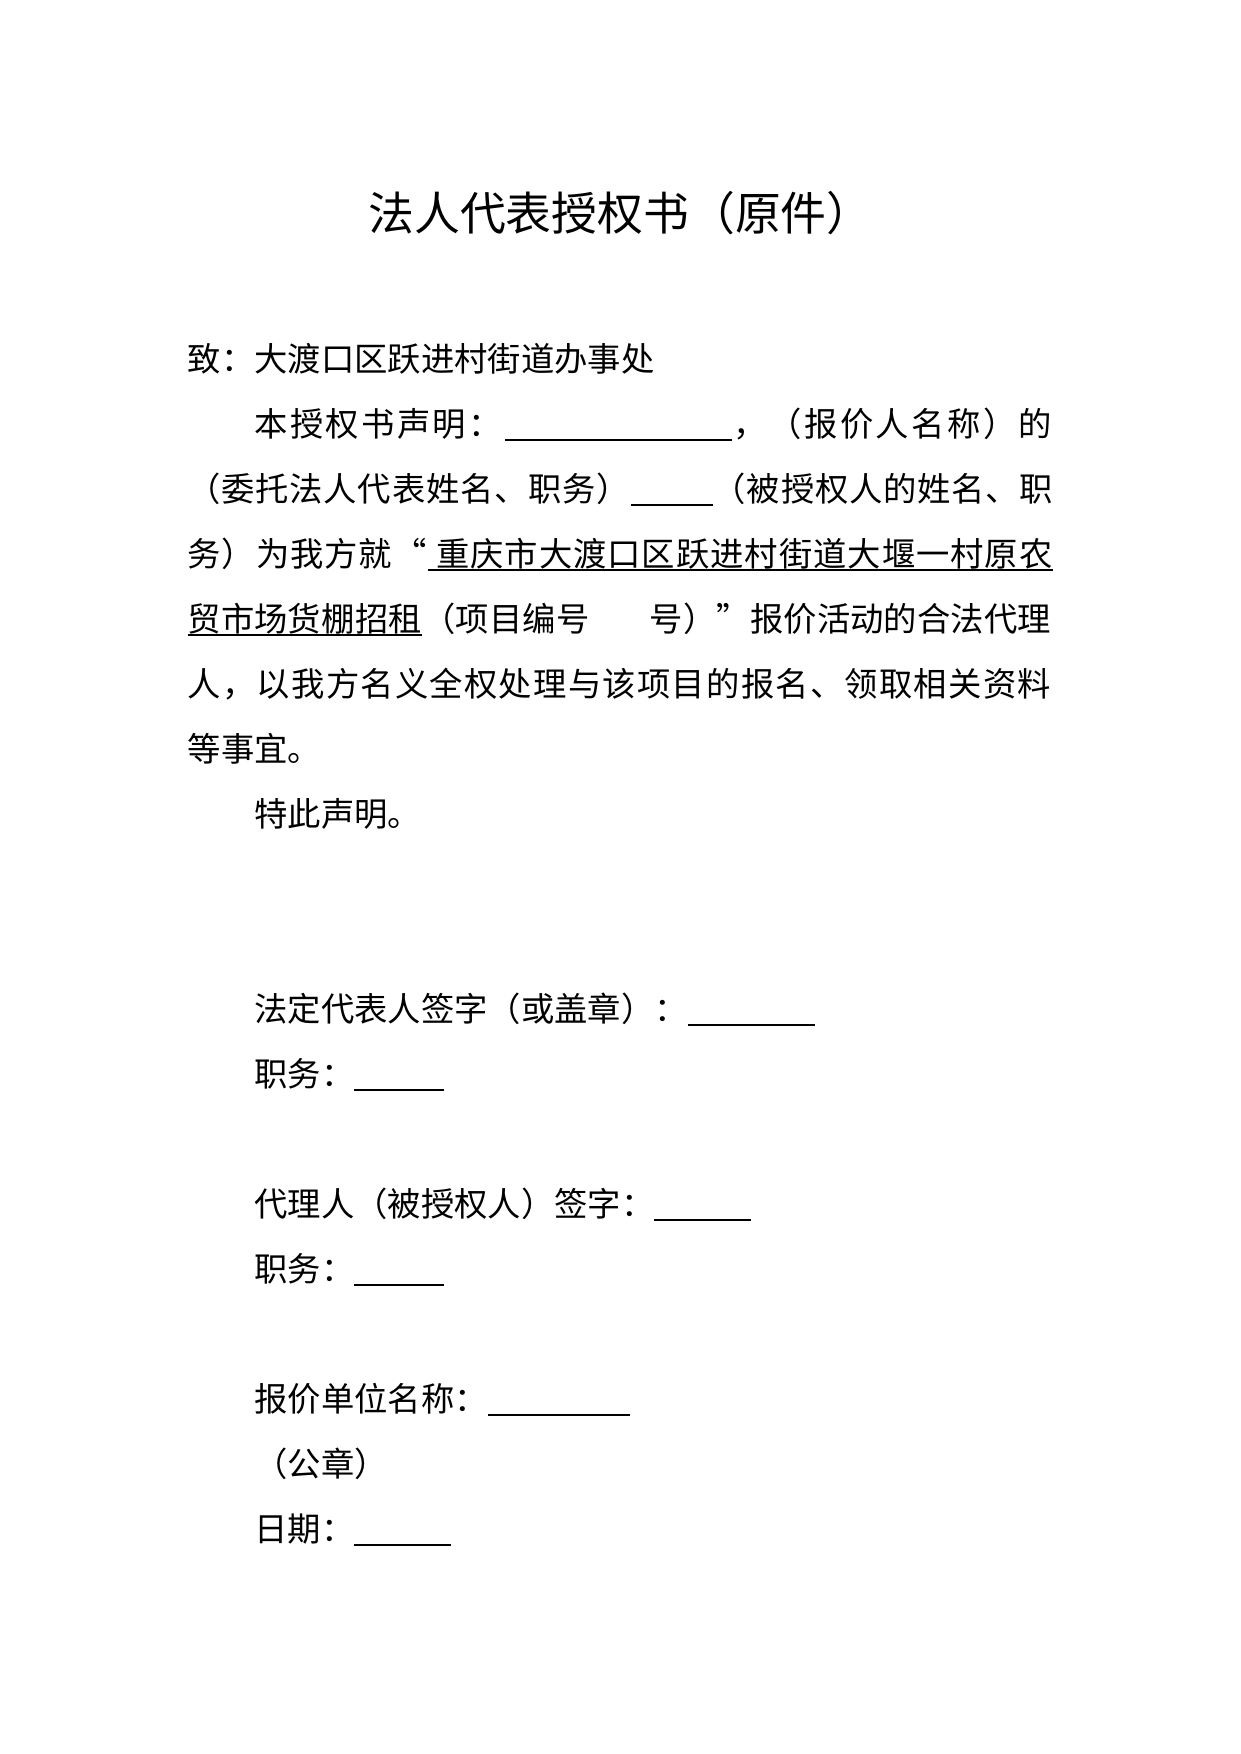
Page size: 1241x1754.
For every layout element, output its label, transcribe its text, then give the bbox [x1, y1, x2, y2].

text 日期： [187, 1494, 1053, 1559]
text 职务： [187, 1234, 1053, 1299]
text 法定代表人签字（或盖章）： [187, 974, 1053, 1039]
text 法人代表授权书（原件） [187, 162, 1053, 259]
text （公章） [187, 1429, 1053, 1494]
text 代理人（被授权人）签字： [187, 1169, 1053, 1234]
text 致：大渡口区跃进村街道办事处 [187, 324, 1053, 389]
text 报价单位名称： [187, 1364, 1053, 1429]
text 职务： [187, 1039, 1053, 1104]
text 本授权书声明： ，（报价人名称）的 （委托法人代表姓名、职务） （被授权人的姓名、职务）为我方就“ 重庆市大渡口区跃进村街道大堰一村原农贸市场货棚招租（项目编号 号）”报价活动的合法代理人，以我方名义全权处理与该项目的报名、领取相关资料等事宜。 [187, 389, 1053, 779]
text 特此声明。 [187, 779, 1053, 844]
